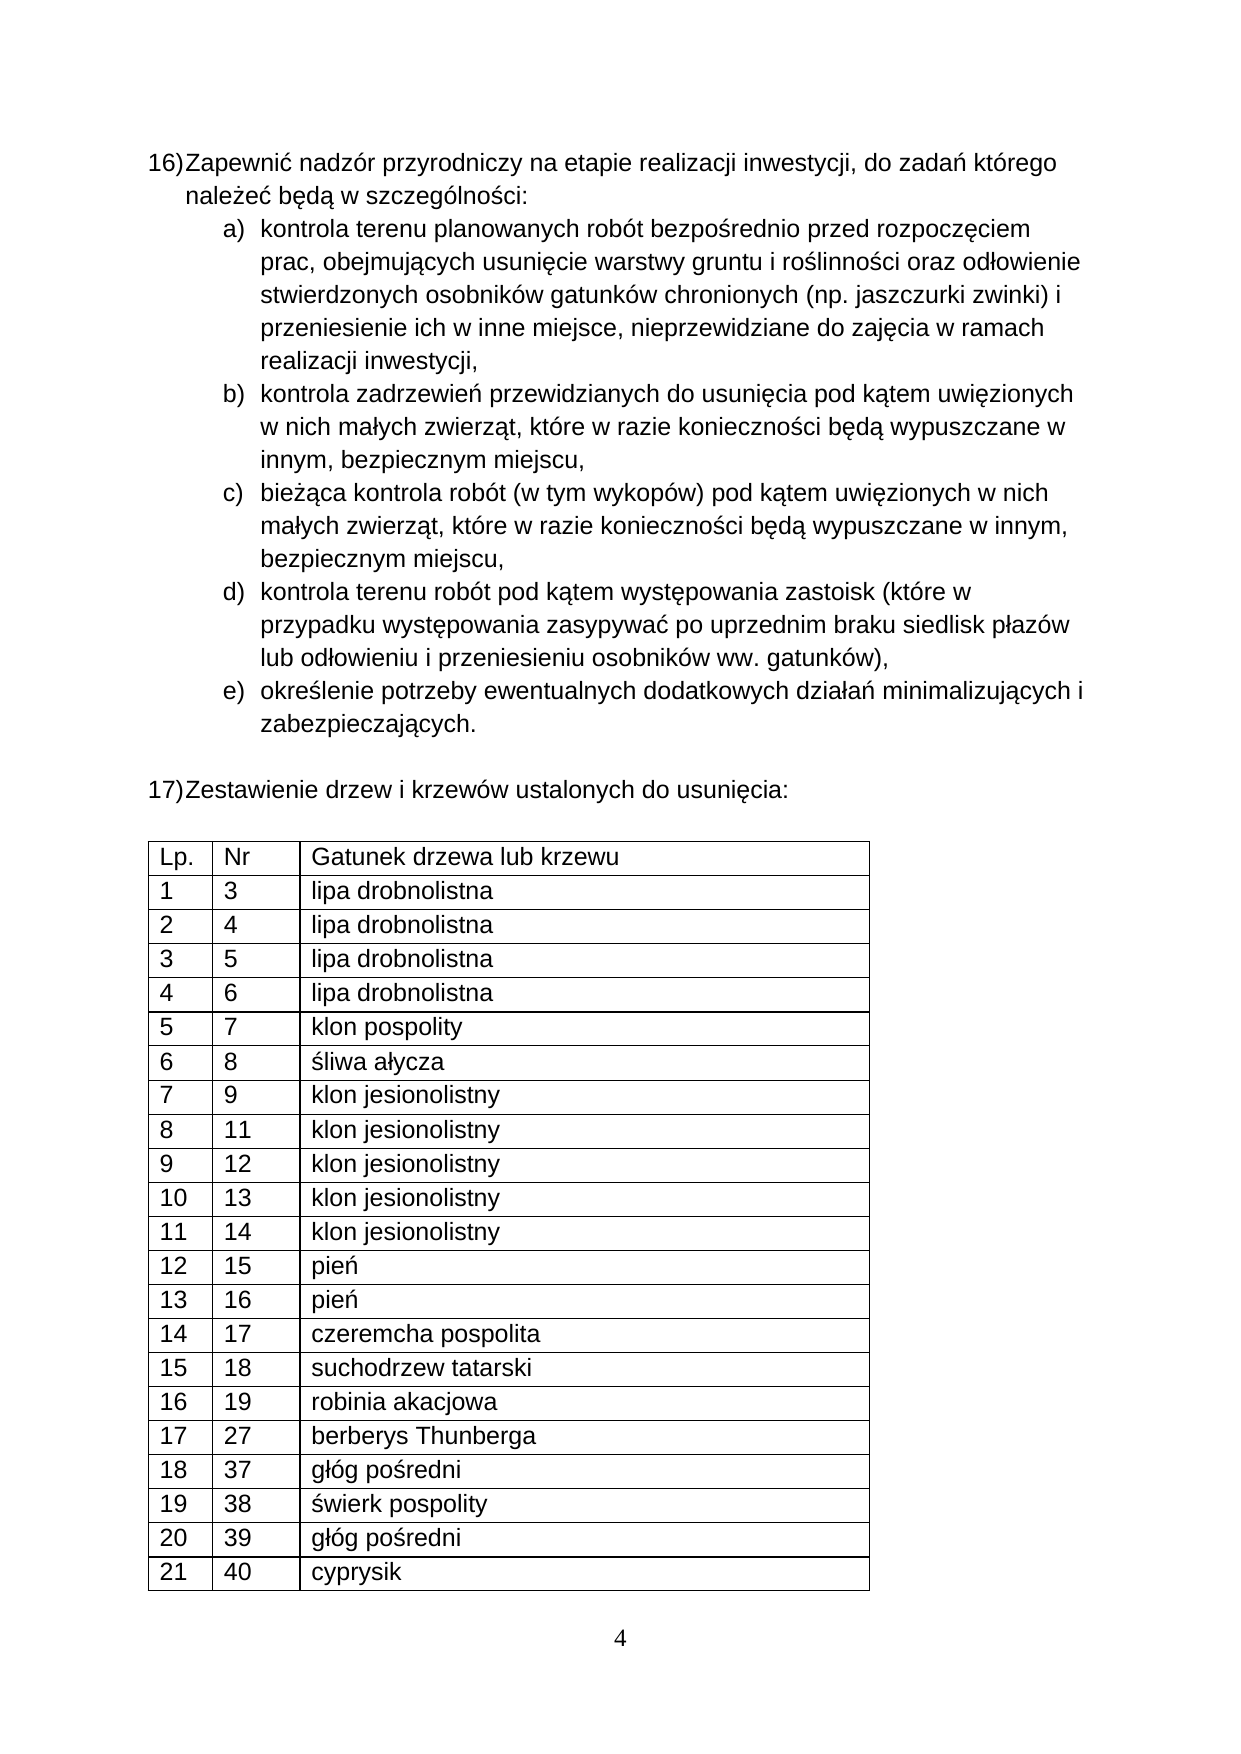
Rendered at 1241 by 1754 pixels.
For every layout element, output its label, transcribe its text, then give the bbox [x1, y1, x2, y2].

table_cell robinia akacjowa [301, 1387, 869, 1420]
table_cell 40 [213, 1558, 299, 1590]
table_cell 17 [149, 1421, 212, 1454]
table_cell śliwa ałycza [301, 1046, 869, 1079]
table_cell 4 [149, 978, 212, 1011]
table_cell 16 [213, 1285, 299, 1318]
list Zapewnić nadzór przyrodniczy na etapie realizacji inwestycji, do zadań którego należeć będą w szczególności: [148, 148, 1093, 209]
table_cell głóg pośredni [301, 1523, 869, 1556]
table_cell cyprysik [301, 1558, 869, 1590]
table_cell czeremcha pospolita [301, 1319, 869, 1352]
list określenie potrzeby ewentualnych dodatkowych działań minimalizujących i zabezpieczających. [223, 676, 1093, 738]
table_cell 37 [213, 1455, 299, 1488]
list kontrola terenu robót pod kątem występowania zastoisk (które w przypadku występowania zasypywać po uprzednim braku siedlisk płazów lub odłowieniu i przeniesieniu osobników ww. gatunków), [223, 577, 1093, 672]
list Zestawienie drzew i krzewów ustalonych do usunięcia: [148, 775, 1093, 804]
table_cell lipa drobnolistna [301, 944, 869, 977]
table_cell 5 [213, 944, 299, 977]
table_cell klon jesionolistny [301, 1115, 869, 1148]
table_cell lipa drobnolistna [301, 876, 869, 909]
table_cell 3 [149, 944, 212, 977]
table_cell 18 [149, 1455, 212, 1488]
table_cell pień [301, 1285, 869, 1318]
table_cell 21 [149, 1558, 212, 1590]
table_cell suchodrzew tatarski [301, 1353, 869, 1386]
table_cell 18 [213, 1353, 299, 1386]
list kontrola zadrzewień przewidzianych do usunięcia pod kątem uwięzionych w nich małych zwierząt, które w razie konieczności będą wypuszczane w innym, bezpiecznym miejscu, [223, 379, 1093, 473]
table_cell lipa drobnolistna [301, 910, 869, 943]
table_cell 39 [213, 1523, 299, 1556]
table_cell 13 [149, 1285, 212, 1318]
table_cell 9 [213, 1081, 299, 1113]
table_cell 4 [213, 910, 299, 943]
table_cell 9 [149, 1149, 212, 1182]
table_cell 2 [149, 910, 212, 943]
table_cell 10 [149, 1183, 212, 1216]
table_cell świerk pospolity [301, 1489, 869, 1522]
table_cell 16 [149, 1387, 212, 1420]
table_cell 5 [149, 1013, 212, 1045]
table_cell klon jesionolistny [301, 1217, 869, 1250]
table_cell 15 [213, 1251, 299, 1284]
table_cell 8 [213, 1046, 299, 1079]
table_cell 38 [213, 1489, 299, 1522]
table_cell lipa drobnolistna [301, 978, 869, 1011]
table_header Lp. [149, 842, 212, 875]
table_cell 19 [213, 1387, 299, 1420]
table_cell 3 [213, 876, 299, 909]
table_cell 12 [213, 1149, 299, 1182]
table_cell 14 [213, 1217, 299, 1250]
table_cell pień [301, 1251, 869, 1284]
table_cell 19 [149, 1489, 212, 1522]
table_cell 12 [149, 1251, 212, 1284]
table_cell 17 [213, 1319, 299, 1352]
table_cell berberys Thunberga [301, 1421, 869, 1454]
table_cell głóg pośredni [301, 1455, 869, 1488]
table_cell 11 [149, 1217, 212, 1250]
table_cell klon pospolity [301, 1013, 869, 1045]
table_cell 13 [213, 1183, 299, 1216]
table_cell 15 [149, 1353, 212, 1386]
table_cell klon jesionolistny [301, 1183, 869, 1216]
table_cell 20 [149, 1523, 212, 1556]
table_cell 14 [149, 1319, 212, 1352]
table_cell 6 [149, 1046, 212, 1079]
table_cell 7 [213, 1013, 299, 1045]
list kontrola terenu planowanych robót bezpośrednio przed rozpoczęciem prac, obejmujących usunięcie warstwy gruntu i roślinności oraz odłowienie stwierdzonych osobników gatunków chronionych (np. jaszczurki zwinki) i przeniesienie ich w inne miejsce, nieprzewidziane do zajęcia w ramach realizacji inwestycji, [223, 214, 1093, 374]
table_cell 27 [213, 1421, 299, 1454]
table_cell 8 [149, 1115, 212, 1148]
table_cell 6 [213, 978, 299, 1011]
table_header Nr [213, 842, 299, 875]
table_cell klon jesionolistny [301, 1149, 869, 1182]
table_cell 11 [213, 1115, 299, 1148]
table_header Gatunek drzewa lub krzewu [301, 842, 869, 875]
table_cell klon jesionolistny [301, 1081, 869, 1113]
table_cell 7 [149, 1081, 212, 1113]
table_cell 1 [149, 876, 212, 909]
list bieżąca kontrola robót (w tym wykopów) pod kątem uwięzionych w nich małych zwierząt, które w razie konieczności będą wypuszczane w innym, bezpiecznym miejscu, [223, 478, 1093, 573]
